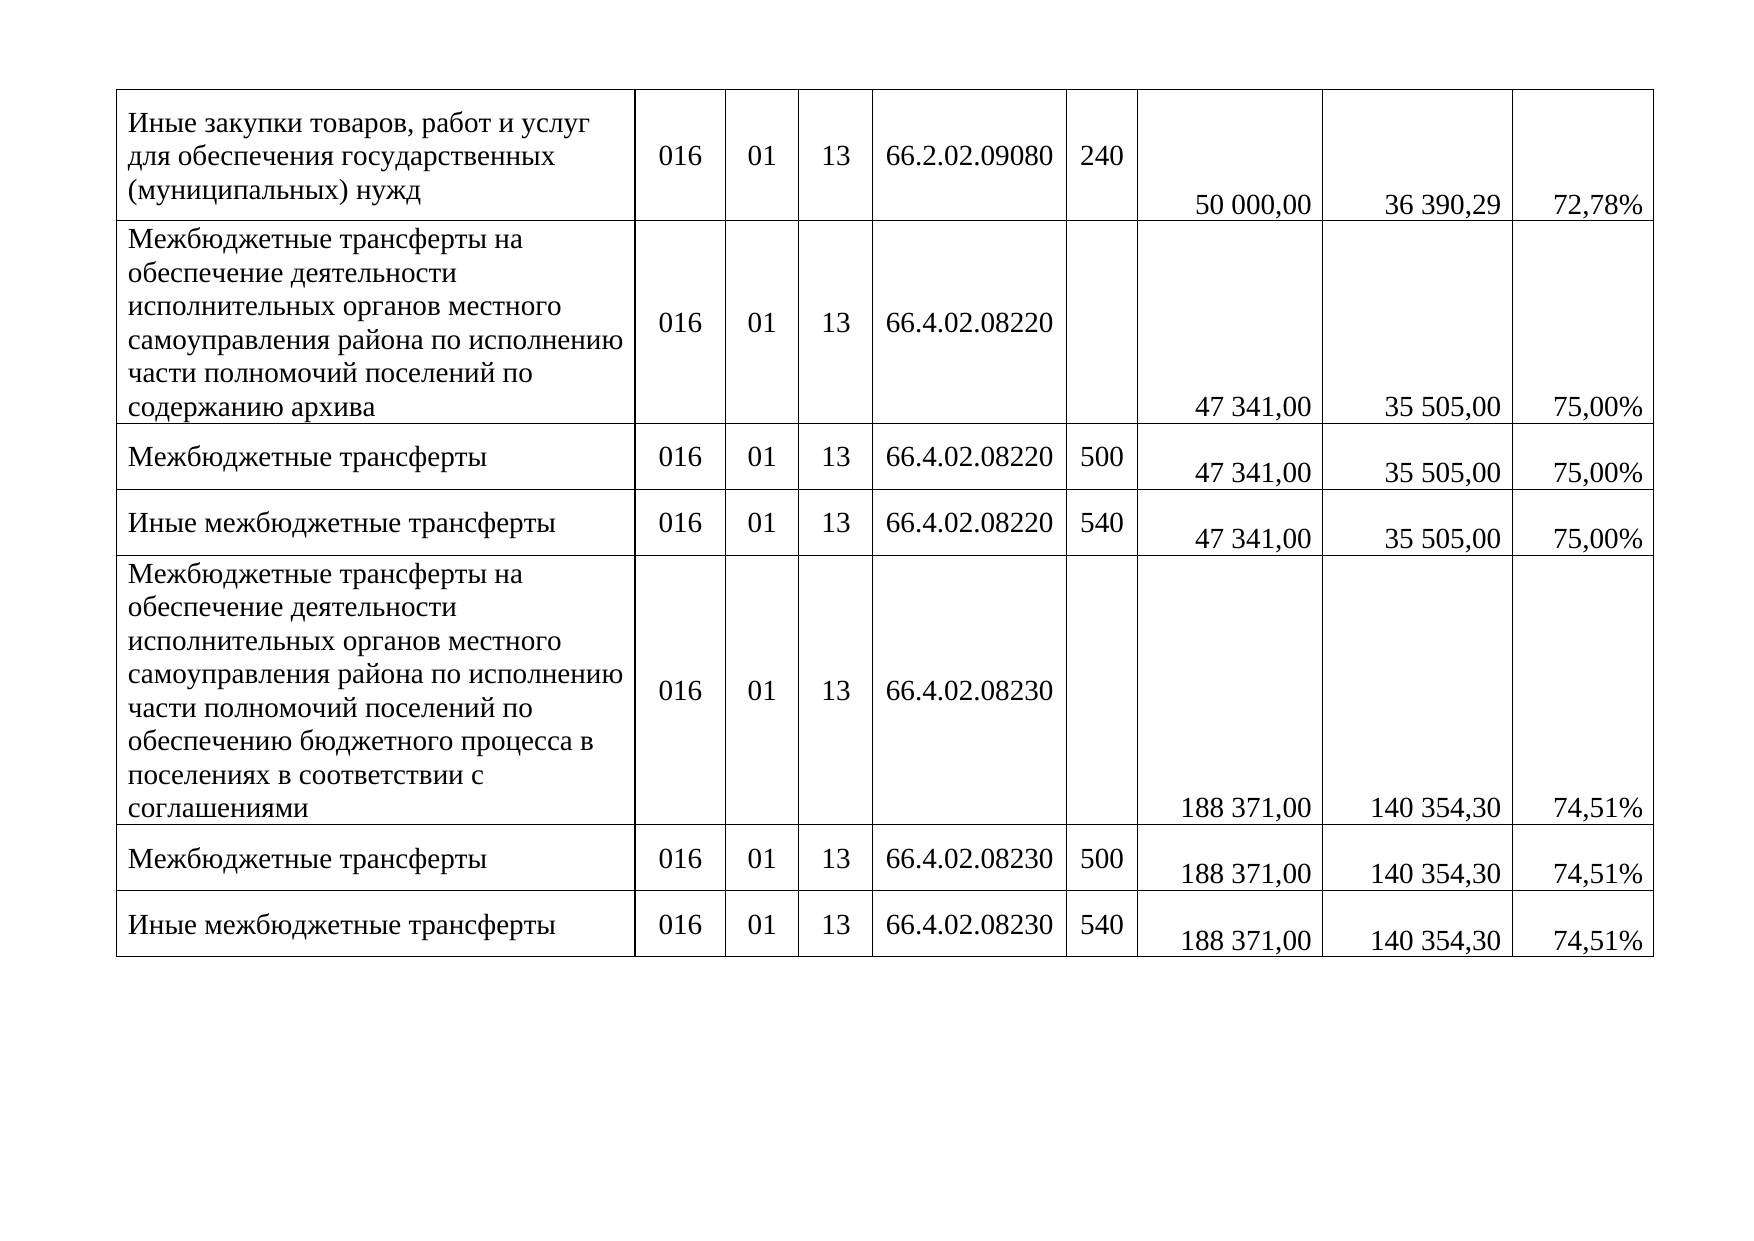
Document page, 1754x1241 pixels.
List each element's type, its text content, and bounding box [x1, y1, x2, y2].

table_cell 66.4.02.08220 [873, 424, 1066, 489]
table_cell 240 [1067, 90, 1137, 220]
table_cell 01 [726, 556, 798, 824]
table_cell 13 [799, 90, 872, 220]
table_cell 016 [636, 221, 725, 423]
table_cell 140 354,30 [1323, 556, 1512, 824]
table_cell 75,00% [1513, 490, 1653, 555]
table_cell 35 505,00 [1323, 490, 1512, 555]
table_cell 016 [636, 891, 725, 956]
table_cell 188 371,00 [1138, 891, 1322, 956]
table_cell 01 [726, 221, 798, 423]
table_cell 01 [726, 90, 798, 220]
table_cell 75,00% [1513, 221, 1653, 423]
table_cell 016 [636, 90, 725, 220]
table_cell 74,51% [1513, 556, 1653, 824]
table_cell Межбюджетные трансферты на обеспечение деятельности исполнительных органов местного самоуправления района по исполнению части полномочий поселений по обеспечению бюджетного процесса в поселениях в соответствии с соглашениями [117, 556, 634, 824]
table_cell Иные межбюджетные трансферты [117, 490, 634, 555]
table_cell Межбюджетные трансферты на обеспечение деятельности исполнительных органов местного самоуправления района по исполнению части полномочий поселений по содержанию архива [117, 221, 634, 423]
table_cell Иные закупки товаров, работ и услуг для обеспечения государственных (муниципальных) нужд [117, 90, 634, 220]
table_cell 016 [636, 556, 725, 824]
table_cell 74,51% [1513, 825, 1653, 890]
table_cell [1067, 221, 1137, 423]
table_cell 13 [799, 556, 872, 824]
table_cell Межбюджетные трансферты [117, 825, 634, 890]
table_cell 47 341,00 [1138, 490, 1322, 555]
table_cell 188 371,00 [1138, 556, 1322, 824]
table_cell 66.4.02.08230 [873, 891, 1066, 956]
table_cell 01 [726, 424, 798, 489]
table_cell 01 [726, 490, 798, 555]
table_cell 66.4.02.08230 [873, 825, 1066, 890]
table_cell 50 000,00 [1138, 90, 1322, 220]
table_cell 540 [1067, 891, 1137, 956]
table_cell 72,78% [1513, 90, 1653, 220]
table_cell 13 [799, 490, 872, 555]
table_cell 13 [799, 424, 872, 489]
table_cell Иные межбюджетные трансферты [117, 891, 634, 956]
table_cell [1067, 556, 1137, 824]
table_cell Межбюджетные трансферты [117, 424, 634, 489]
table_cell 540 [1067, 490, 1137, 555]
table_cell 016 [636, 825, 725, 890]
table_cell 01 [726, 891, 798, 956]
table_cell 75,00% [1513, 424, 1653, 489]
table_cell 66.4.02.08220 [873, 490, 1066, 555]
table_cell 35 505,00 [1323, 424, 1512, 489]
table_cell 01 [726, 825, 798, 890]
table_cell 66.4.02.08220 [873, 221, 1066, 423]
table_cell 13 [799, 891, 872, 956]
table_cell 36 390,29 [1323, 90, 1512, 220]
table_cell 74,51% [1513, 891, 1653, 956]
table_cell 140 354,30 [1323, 825, 1512, 890]
table_cell 500 [1067, 825, 1137, 890]
table_cell 140 354,30 [1323, 891, 1512, 956]
table_cell 016 [636, 424, 725, 489]
table_cell 35 505,00 [1323, 221, 1512, 423]
table_cell 66.4.02.08230 [873, 556, 1066, 824]
table_cell 500 [1067, 424, 1137, 489]
table_cell 13 [799, 221, 872, 423]
table_cell 66.2.02.09080 [873, 90, 1066, 220]
table_cell 47 341,00 [1138, 424, 1322, 489]
table_cell 13 [799, 825, 872, 890]
table_cell 016 [636, 490, 725, 555]
table_cell 188 371,00 [1138, 825, 1322, 890]
table_cell 47 341,00 [1138, 221, 1322, 423]
